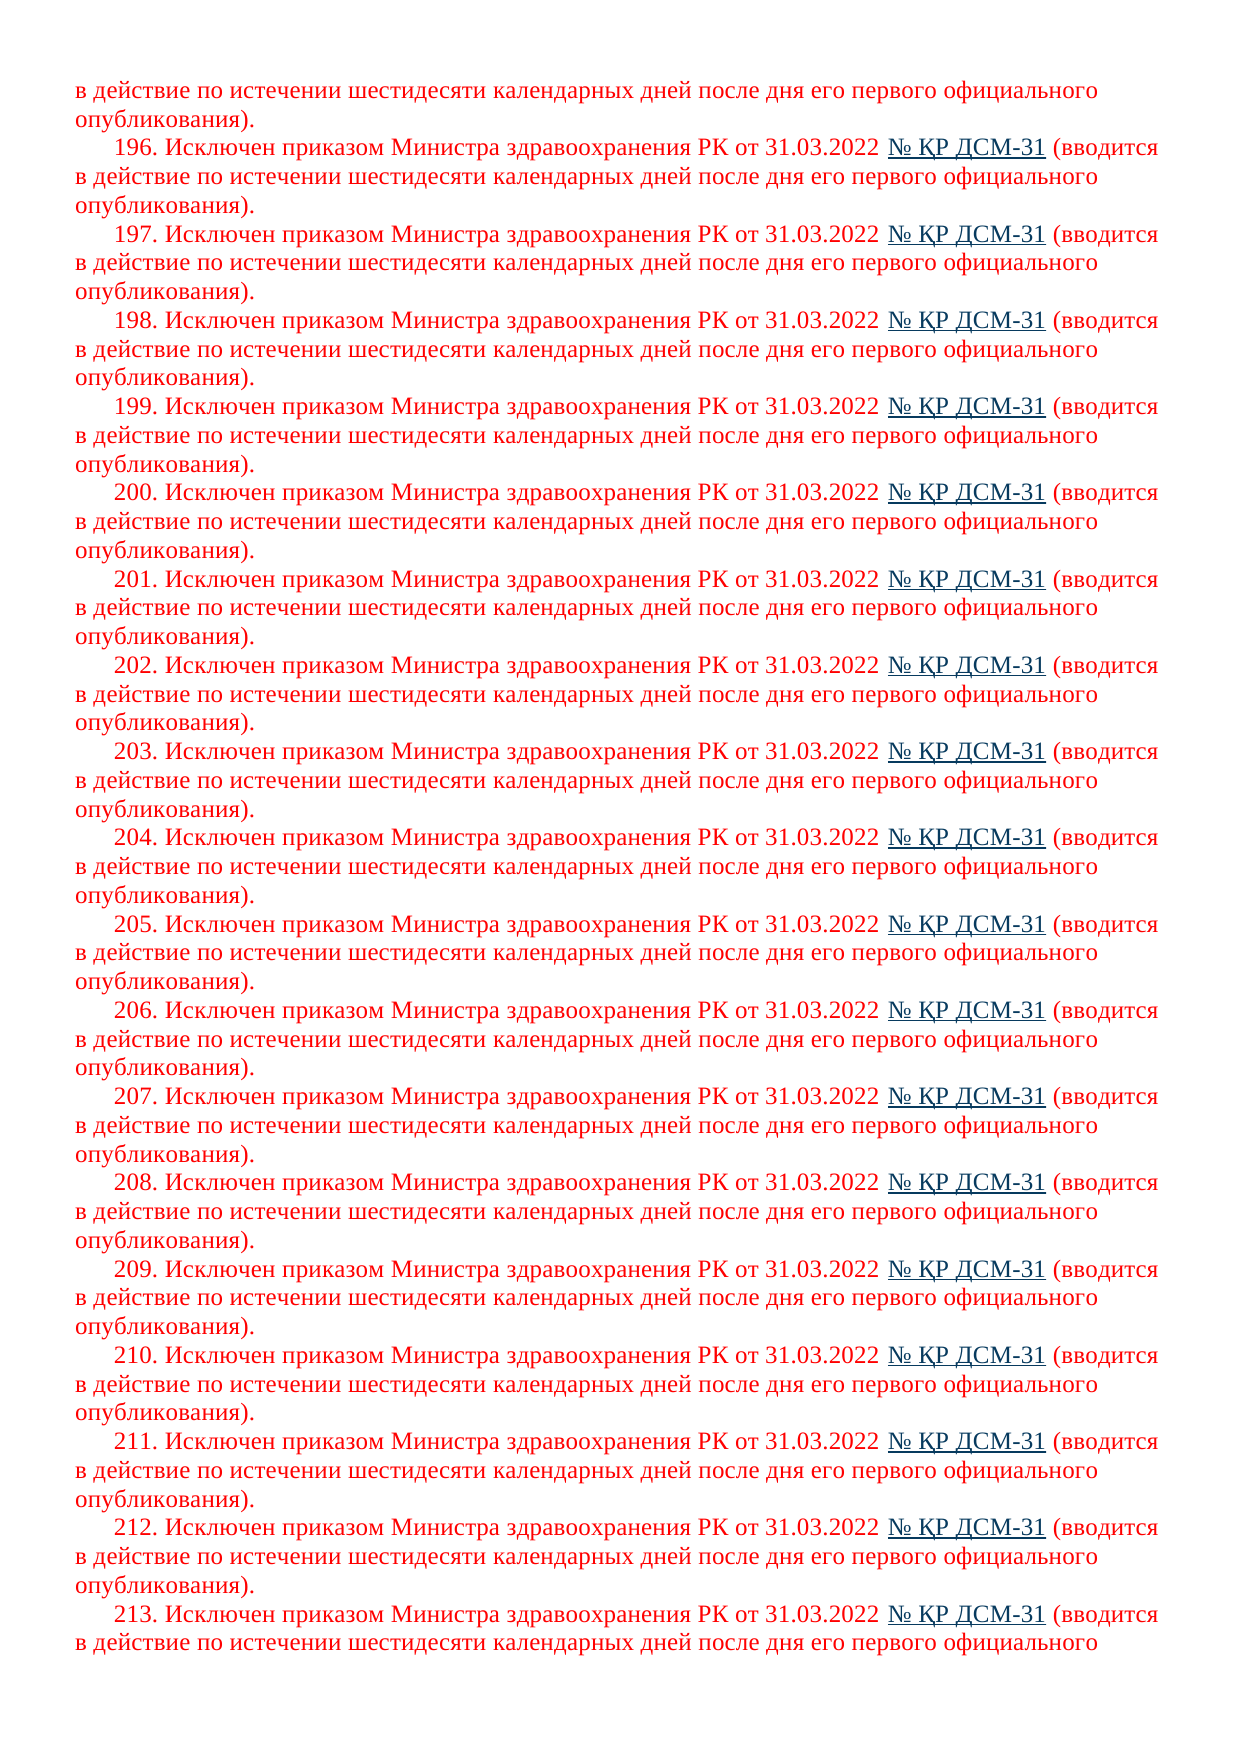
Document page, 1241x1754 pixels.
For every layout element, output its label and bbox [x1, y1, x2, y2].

text [75, 75, 1165, 1656]
